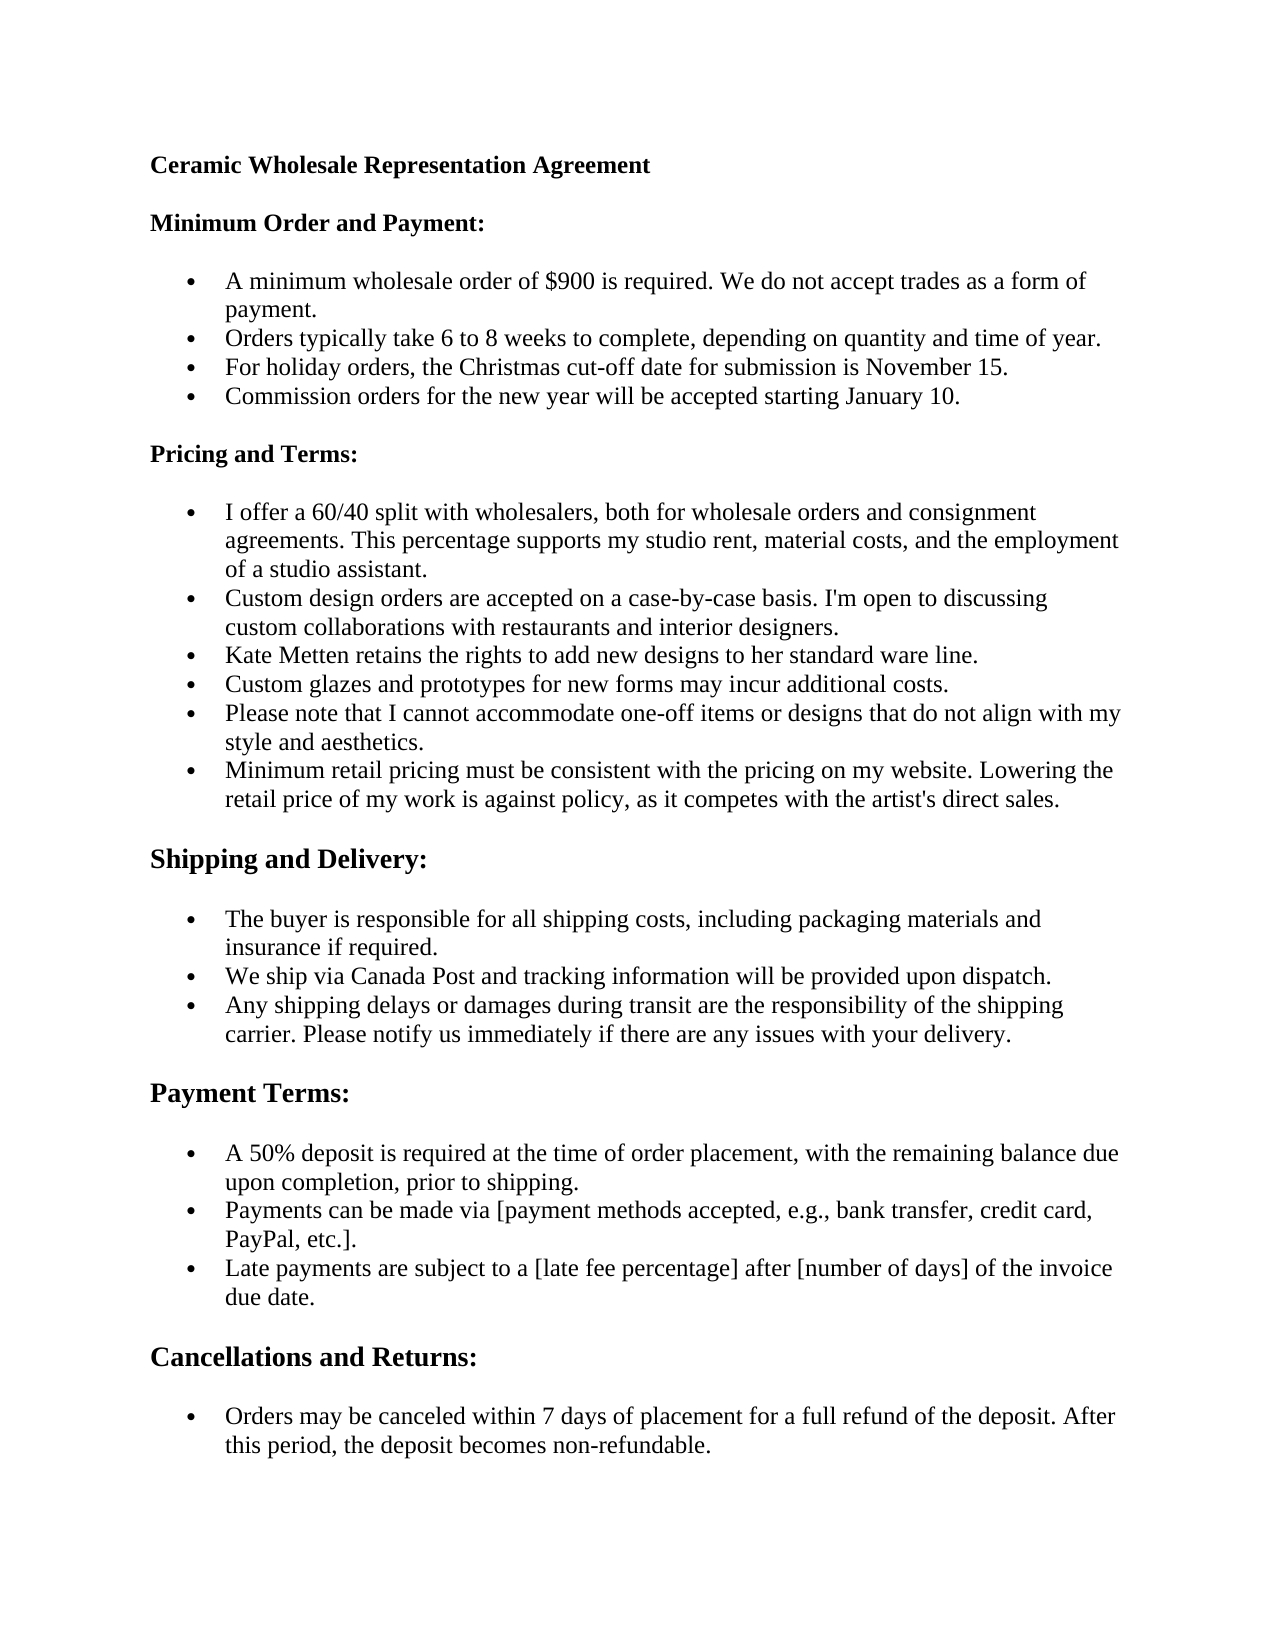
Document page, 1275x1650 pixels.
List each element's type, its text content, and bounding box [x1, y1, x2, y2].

list I offer a 60/40 split with wholesalers, both for wholesale orders and consignment agreements. This percentage supports my studio rent, material costs, and the employment of a studio assistant. [187, 497, 1125, 583]
list Custom design orders are accepted on a case-by-case basis. I'm open to discussing custom collaborations with restaurants and interior designers. [187, 583, 1125, 640]
text Ceramic Wholesale Representation Agreement [150, 150, 1125, 179]
text Pricing and Terms: [150, 439, 1125, 467]
text Cancellations and Returns: [150, 1340, 1125, 1372]
list We ship via Canada Post and tracking information will be provided upon dispatch. [187, 961, 1125, 990]
list Commission orders for the new year will be accepted starting January 10. [187, 381, 1125, 409]
text Shipping and Delivery: [150, 842, 1125, 874]
list A 50% deposit is required at the time of order placement, with the remaining balance due upon completion, prior to shipping. [187, 1138, 1125, 1196]
list Orders may be canceled within 7 days of placement for a full refund of the deposit. After this period, the deposit becomes non-refundable. [187, 1401, 1125, 1459]
list Orders typically take 6 to 8 weeks to complete, depending on quantity and time of year. [187, 323, 1125, 352]
list Kate Metten retains the rights to add new designs to her standard ware line. [187, 640, 1125, 669]
list For holiday orders, the Christmas cut-off date for submission is November 15. [187, 352, 1125, 381]
list The buyer is responsible for all shipping costs, including packaging materials and insurance if required. [187, 904, 1125, 961]
list A minimum wholesale order of $900 is required. We do not accept trades as a form of payment. [187, 266, 1125, 323]
list Any shipping delays or damages during transit are the responsibility of the shipping carrier. Please notify us immediately if there are any issues with your delivery. [187, 990, 1125, 1047]
text Minimum Order and Payment: [150, 208, 1125, 237]
list Custom glazes and prototypes for new forms may incur additional costs. [187, 669, 1125, 698]
list Please note that I cannot accommodate one-off items or designs that do not align with my style and aesthetics. [187, 698, 1125, 755]
list Late payments are subject to a [late fee percentage] after [number of days] of the invoice due date. [187, 1253, 1125, 1311]
list Minimum retail pricing must be consistent with the pricing on my website. Lowering the retail price of my work is against policy, as it competes with the artist's direct sales. [187, 755, 1125, 813]
text Payment Terms: [150, 1077, 1125, 1109]
list Payments can be made via [payment methods accepted, e.g., bank transfer, credit card, PayPal, etc.]. [187, 1196, 1125, 1253]
